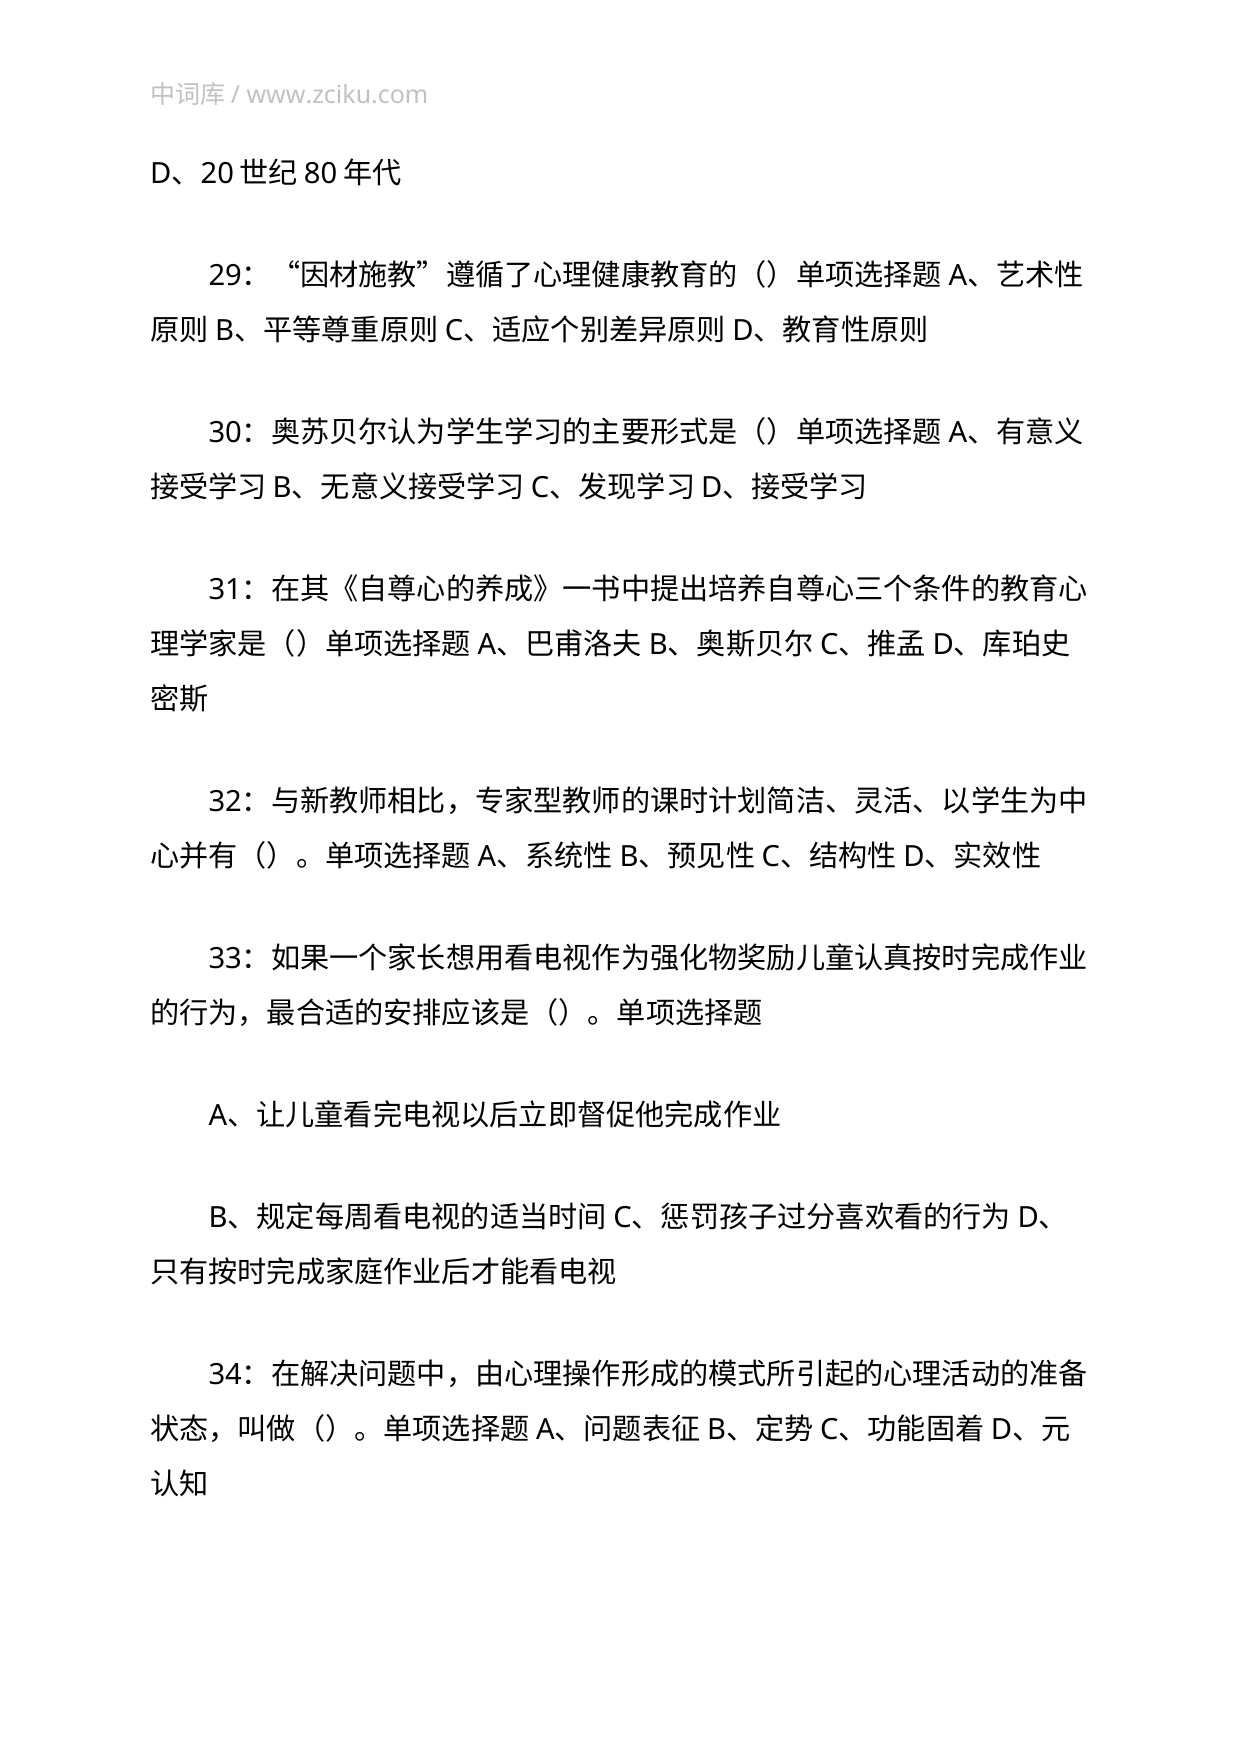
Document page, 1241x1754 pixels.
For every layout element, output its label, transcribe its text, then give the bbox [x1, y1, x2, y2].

text 34：在解决问题中，由心理操作形成的模式所引起的心理活动的准备状态，叫做（）。单项选择题 A、问题表征 B、定势 C、功能固着 D、元认知 [150, 1350, 1090, 1502]
text 30：奥苏贝尔认为学生学习的主要形式是（）单项选择题 A、有意义接受学习B、无意义接受学习C、发现学习D、接受学习 [150, 409, 1090, 506]
text B、规定每周看电视的适当时间 C、惩罚孩子过分喜欢看的行为 D、只有按时完成家庭作业后才能看电视 [150, 1193, 1090, 1291]
text 32：与新教师相比，专家型教师的课时计划简洁、灵活、以学生为中心并有（）。单项选择题 A、系统性 B、预见性 C、结构性 D、实效性 [150, 778, 1090, 875]
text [150, 150, 1090, 192]
text A、让儿童看完电视以后立即督促他完成作业 [150, 1091, 1090, 1134]
text 31：在其《自尊心的养成》一书中提出培养自尊心三个条件的教育心理学家是（）单项选择题 A、巴甫洛夫 B、奥斯贝尔 C、推孟 D、库珀史密斯 [150, 566, 1090, 718]
text 33：如果一个家长想用看电视作为强化物奖励儿童认真按时完成作业的行为，最合适的安排应该是（）。单项选择题 [150, 935, 1090, 1032]
text 29：“因材施教”遵循了心理健康教育的（）单项选择题 A、艺术性原则 B、平等尊重原则 C、适应个别差异原则 D、教育性原则 [150, 252, 1090, 349]
